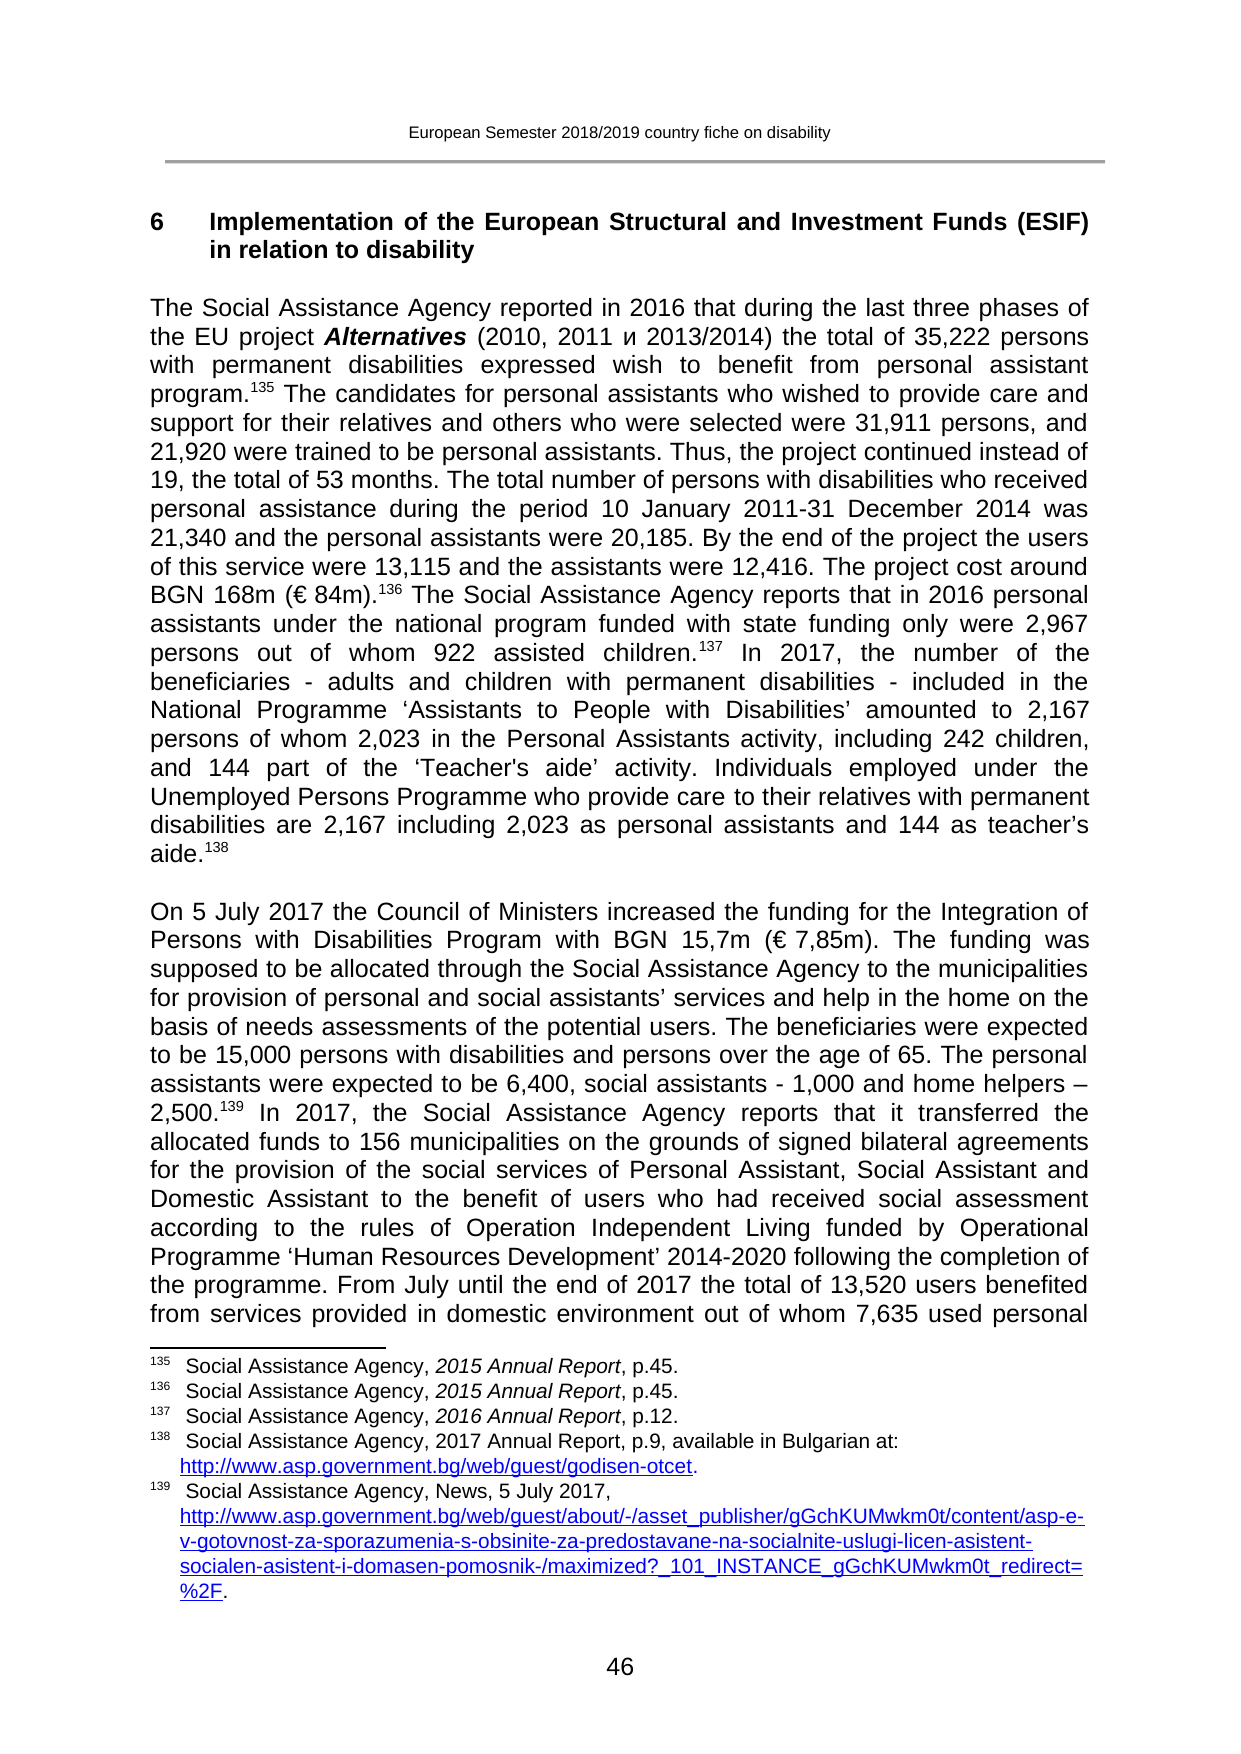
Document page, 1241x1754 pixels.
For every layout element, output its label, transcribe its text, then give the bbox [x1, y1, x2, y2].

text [150, 897, 1090, 1328]
text The Social Assistance Agency reported in 2016 that during the last three phases of the EU project Alternatives (2010, 2011 и 2013/2014) the total of 35,222 persons with permanent disabilities expressed wish to benefit from personal assistant program. The candidates for personal assistants who wished to provide care and support for their relatives and others who were selected were 31,911 persons, and 21,920 were trained to be personal assistants. Thus, the project continued instead of 19, the total of 53 months. The total number of persons with disabilities who received personal assistance during the period 10 January 2011-31 December 2014 was 21,340 and the personal assistants were 20,185. By the end of the project the users of this service were 13,115 and the assistants were 12,416. The project cost around BGN 168m (€ 84m). The Social Assistance Agency reports that in 2016 personal assistants under the national program funded with state funding only were 2,967 persons out of whom 922 assisted children. In 2017, the number of the beneficiaries - adults and children with permanent disabilities - included in the National Programme ‘Assistants to People with Disabilities’ amounted to 2,167 persons of whom 2,023 in the Personal Assistants activity, including 242 children, and 144 part of the ‘Teacher's aide’ activity. Individuals employed under the Unemployed Persons Programme who provide care to their relatives with permanent disabilities are 2,167 including 2,023 as personal assistants and 144 as teacher’s aide. [150, 293, 1090, 868]
subtitle Implementation of the European Structural and Investment Funds (ESIF) in relation to disability [150, 207, 1090, 264]
